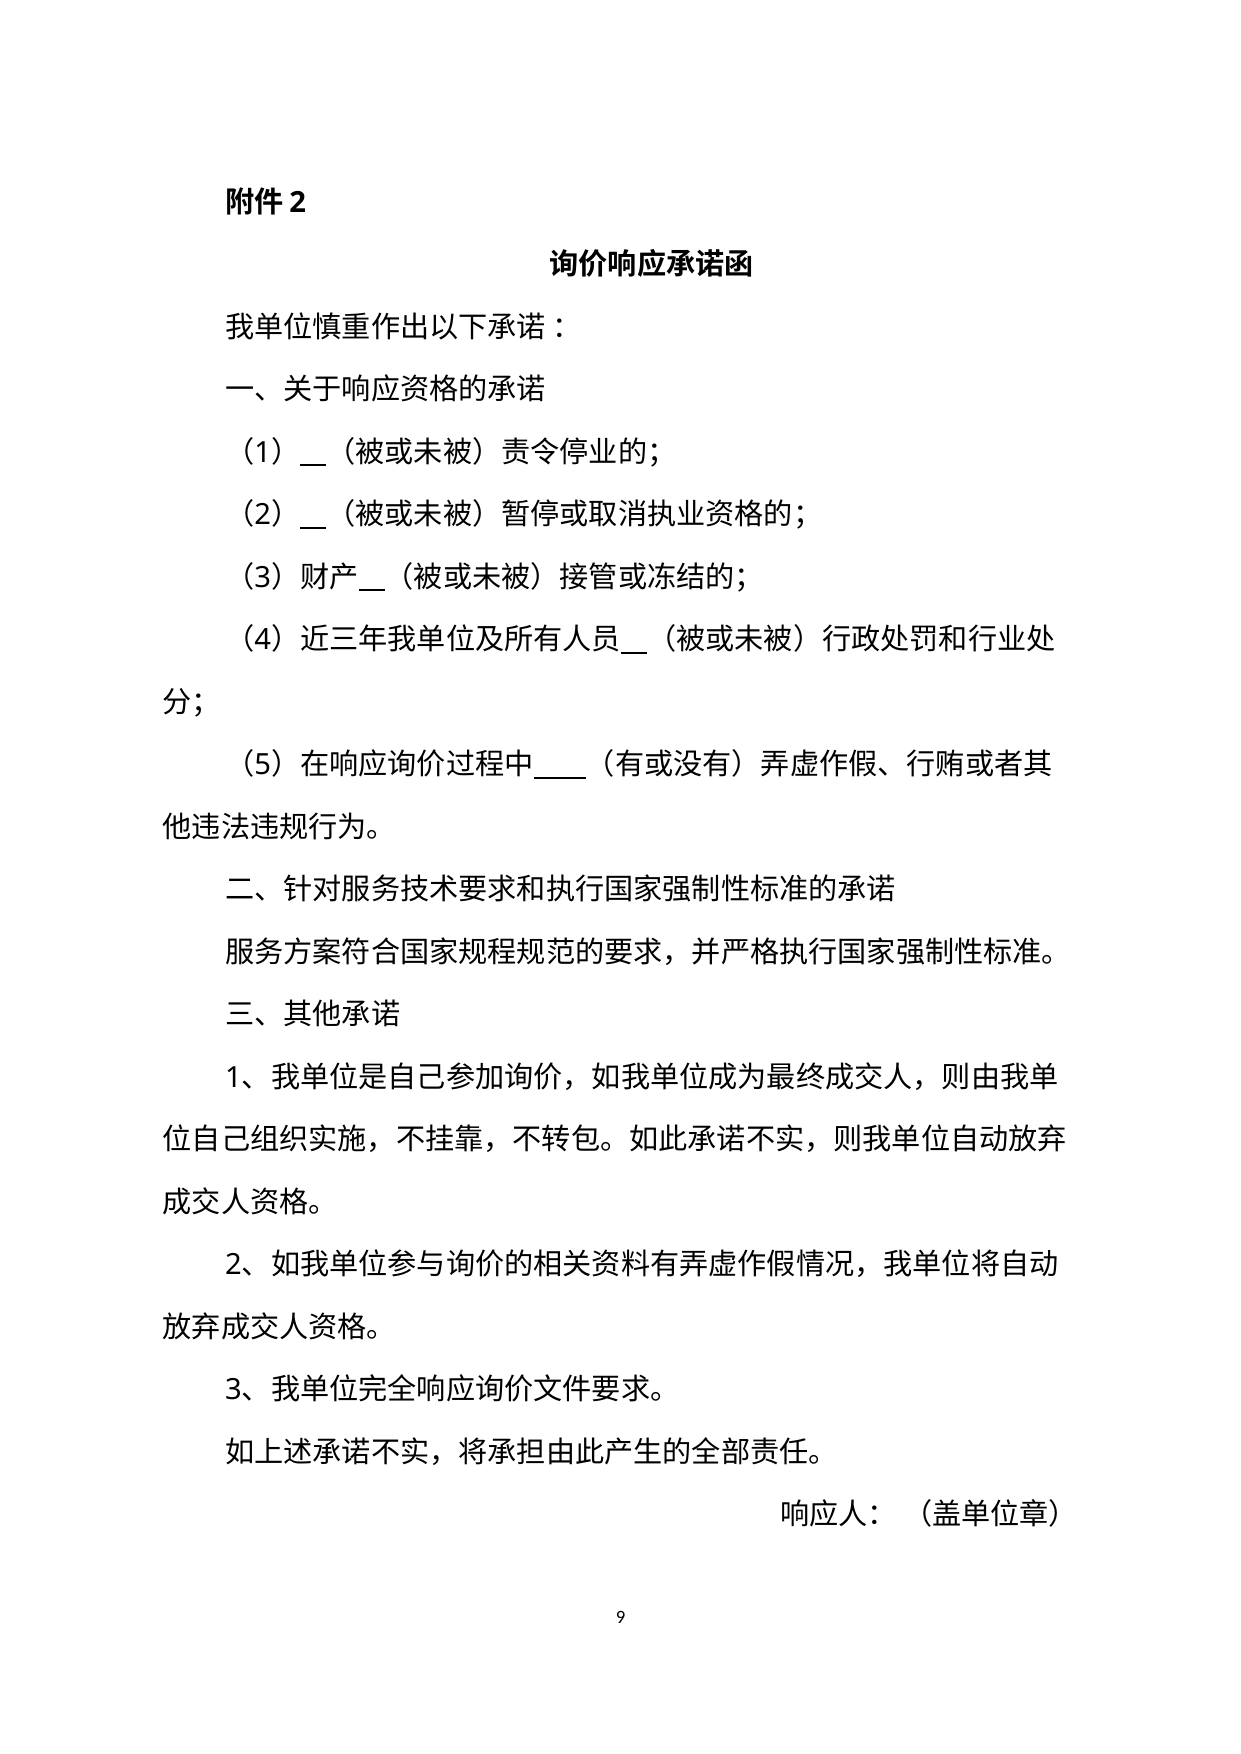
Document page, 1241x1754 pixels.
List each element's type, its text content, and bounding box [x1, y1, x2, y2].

text （1） （被或未被）责令停业的； [162, 412, 1078, 474]
text 一、关于响应资格的承诺 [162, 349, 1078, 412]
text 1、我单位是自己参加询价，如我单位成为最终成交人，则由我单位自己组织实施，不挂靠，不转包。如此承诺不实，则我单位自动放弃成交人资格。 [162, 1037, 1078, 1224]
text （3）财产 （被或未被）接管或冻结的； [162, 537, 1078, 599]
text 二、针对服务技术要求和执行国家强制性标准的承诺 [162, 849, 1078, 912]
text 2、如我单位参与询价的相关资料有弄虚作假情况，我单位将自动放弃成交人资格。 [162, 1224, 1078, 1349]
text 三、其他承诺 [162, 974, 1078, 1037]
text （2） （被或未被）暂停或取消执业资格的； [162, 474, 1078, 537]
text 附件2 [162, 162, 1078, 224]
text 如上述承诺不实，将承担由此产生的全部责任。 [162, 1412, 1078, 1474]
text 服务方案符合国家规程规范的要求，并严格执行国家强制性标准。 [162, 912, 1078, 974]
text 我单位慎重作出以下承诺 ： [162, 287, 1078, 349]
text 响应人： （盖单位章） [162, 1474, 1078, 1537]
text （5）在响应询价过程中 （有或没有）弄虚作假、行贿或者其他违法违规行为。 [162, 724, 1078, 849]
text （4）近三年我单位及所有人员 （被或未被）行政处罚和行业处分； [162, 599, 1078, 724]
text 3、我单位完全响应询价文件要求。 [162, 1349, 1078, 1412]
text 询价响应承诺函 [162, 224, 1078, 287]
